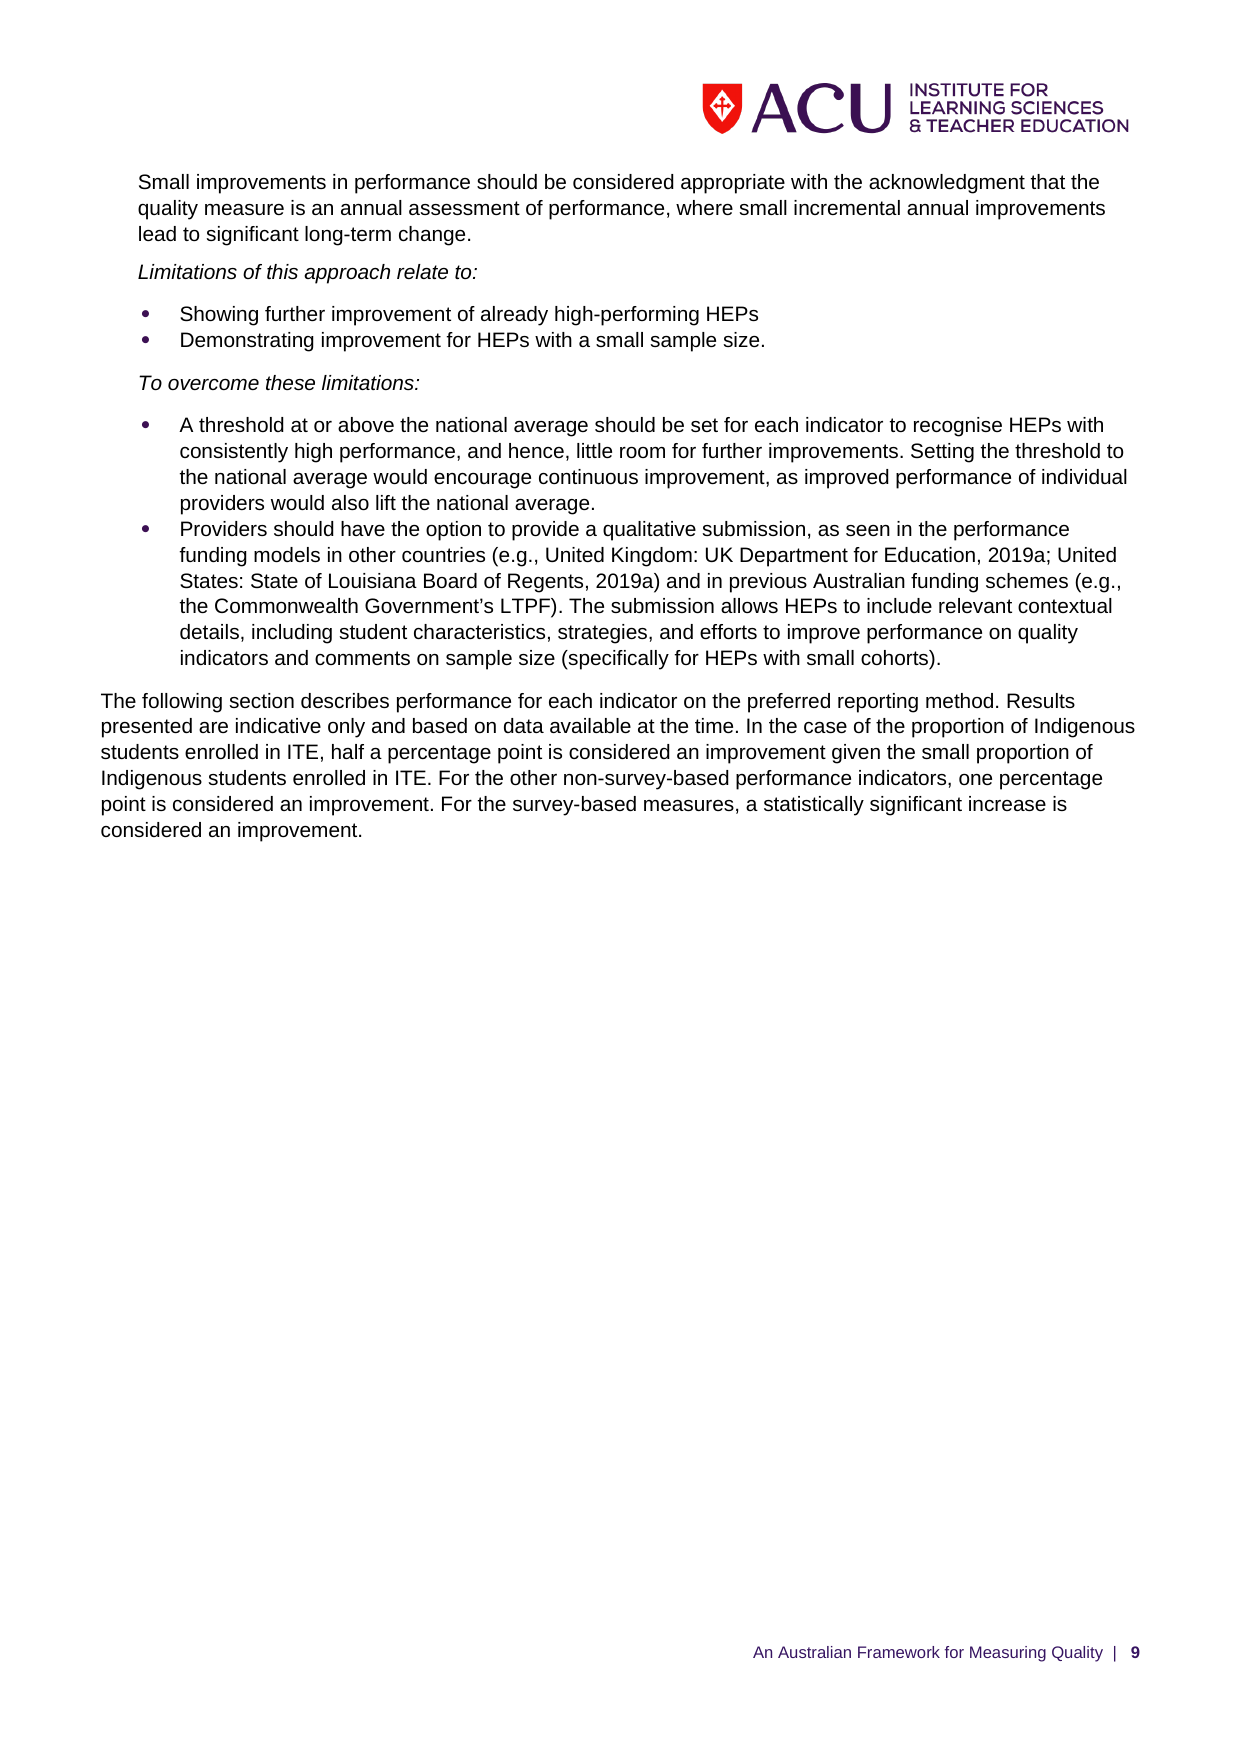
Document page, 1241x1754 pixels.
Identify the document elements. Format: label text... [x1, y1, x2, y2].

list Small improvements in performance should be considered appropriate with the acknowledgment that the quality measure is an annual assessment of performance, where small incremental annual improvements lead to significant long-term change. [138, 170, 1140, 245]
text Limitations of this approach relate to: [138, 260, 1140, 284]
text Demonstrating improvement for HEPs with a small sample size. [142, 328, 1140, 352]
text A threshold at or above the national average should be set for each indicator to recognise HEPs with consistently high performance, and hence, little room for further improvements. Setting the threshold to the national average would encourage continuous improvement, as improved performance of individual providers would also lift the national average. [142, 413, 1140, 515]
picture [691, 73, 1140, 143]
text To overcome these limitations: [138, 371, 1140, 395]
text Providers should have the option to provide a qualitative submission, as seen in the performance funding models in other countries (e.g., United Kingdom: UK Department for Education, 2019a; United States: State of Louisiana Board of Regents, 2019a) and in previous Australian funding schemes (e.g., the Commonwealth Government’s LTPF). The submission allows HEPs to include relevant contextual details, including student characteristics, strategies, and efforts to improve performance on quality indicators and comments on sample size (specifically for HEPs with small cohorts). [142, 517, 1140, 670]
text Showing further improvement of already high-performing HEPs [142, 302, 1140, 326]
text The following section describes performance for each indicator on the preferred reporting method. Results presented are indicative only and based on data available at the time. In the case of the proportion of Indigenous students enrolled in ITE, half a percentage point is considered an improvement given the small proportion of Indigenous students enrolled in ITE. For the other non-survey-based performance indicators, one percentage point is considered an improvement. For the survey-based measures, a statistically significant increase is considered an improvement. [100, 688, 1140, 842]
